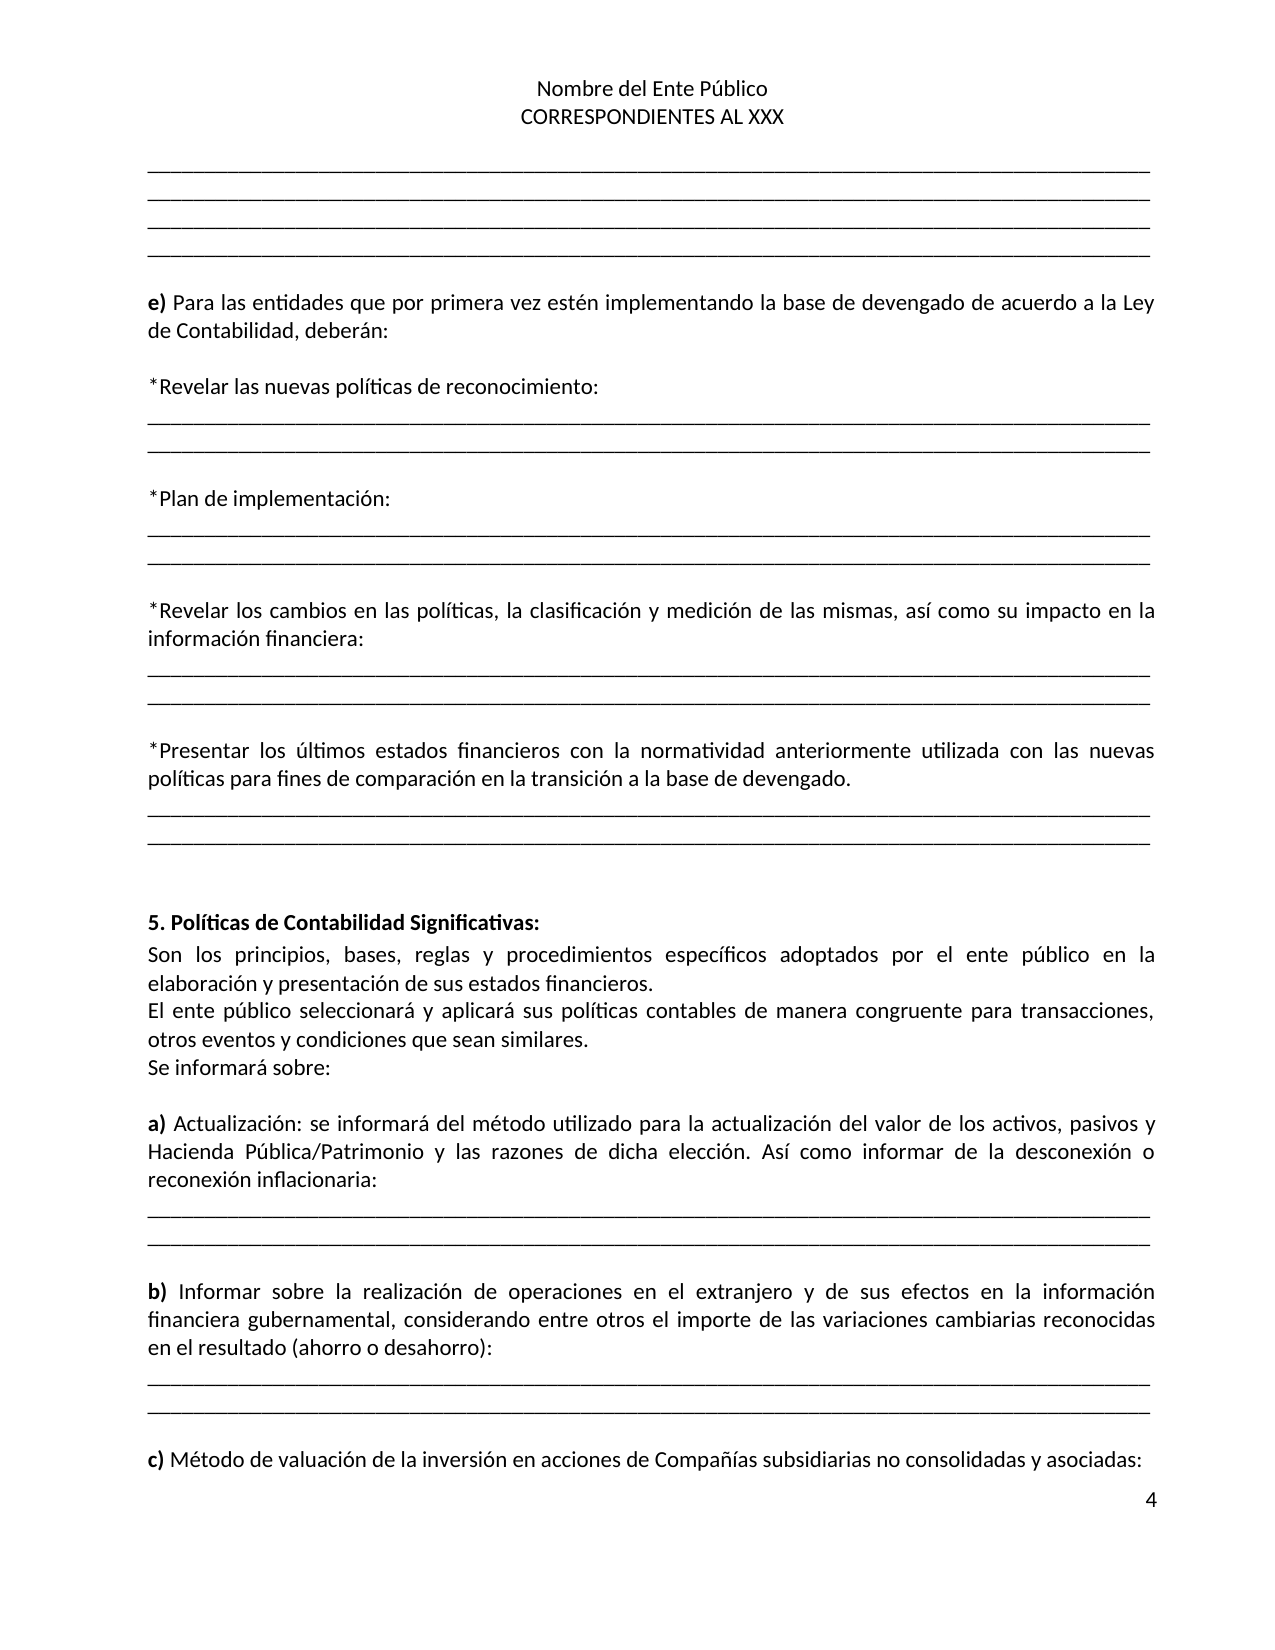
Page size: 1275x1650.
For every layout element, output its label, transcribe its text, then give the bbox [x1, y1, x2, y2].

text *Revelar las nuevas políticas de reconocimiento: [148, 372, 1157, 400]
text a) Actualización: se informará del método utilizado para la actualización del valor de los activos, pasivos y Hacienda Pública/Patrimonio y las razones de dicha elección. Así como informar de la desconexión o reconexión inflacionaria: [148, 1109, 1157, 1193]
subtitle 5. Políticas de Contabilidad Significativas: [148, 908, 1157, 936]
text El ente público seleccionará y aplicará sus políticas contables de manera congruente para transacciones, otros eventos y condiciones que sean similares. [148, 997, 1157, 1053]
text b) Informar sobre la realización de operaciones en el extranjero y de sus efectos en la información financiera gubernamental, considerando entre otros el importe de las variaciones cambiarias reconocidas en el resultado (ahorro o desahorro): [148, 1277, 1157, 1361]
text Son los principios, bases, reglas y procedimientos específicos adoptados por el ente público en la elaboración y presentación de sus estados financieros. [148, 941, 1157, 997]
text c) Método de valuación de la inversión en acciones de Compañías subsidiarias no consolidadas y asociadas: [148, 1445, 1157, 1473]
text *Revelar los cambios en las políticas, la clasificación y medición de las mismas, así como su impacto en la información financiera: [148, 596, 1157, 652]
text *Plan de implementación: [148, 484, 1157, 512]
text *Presentar los últimos estados financieros con la normatividad anteriormente utilizada con las nuevas políticas para fines de comparación en la transición a la base de devengado. [148, 736, 1157, 792]
text e) Para las entidades que por primera vez estén implementando la base de devengado de acuerdo a la Ley de Contabilidad, deberán: [148, 288, 1157, 344]
text Se informará sobre: [148, 1053, 1157, 1081]
